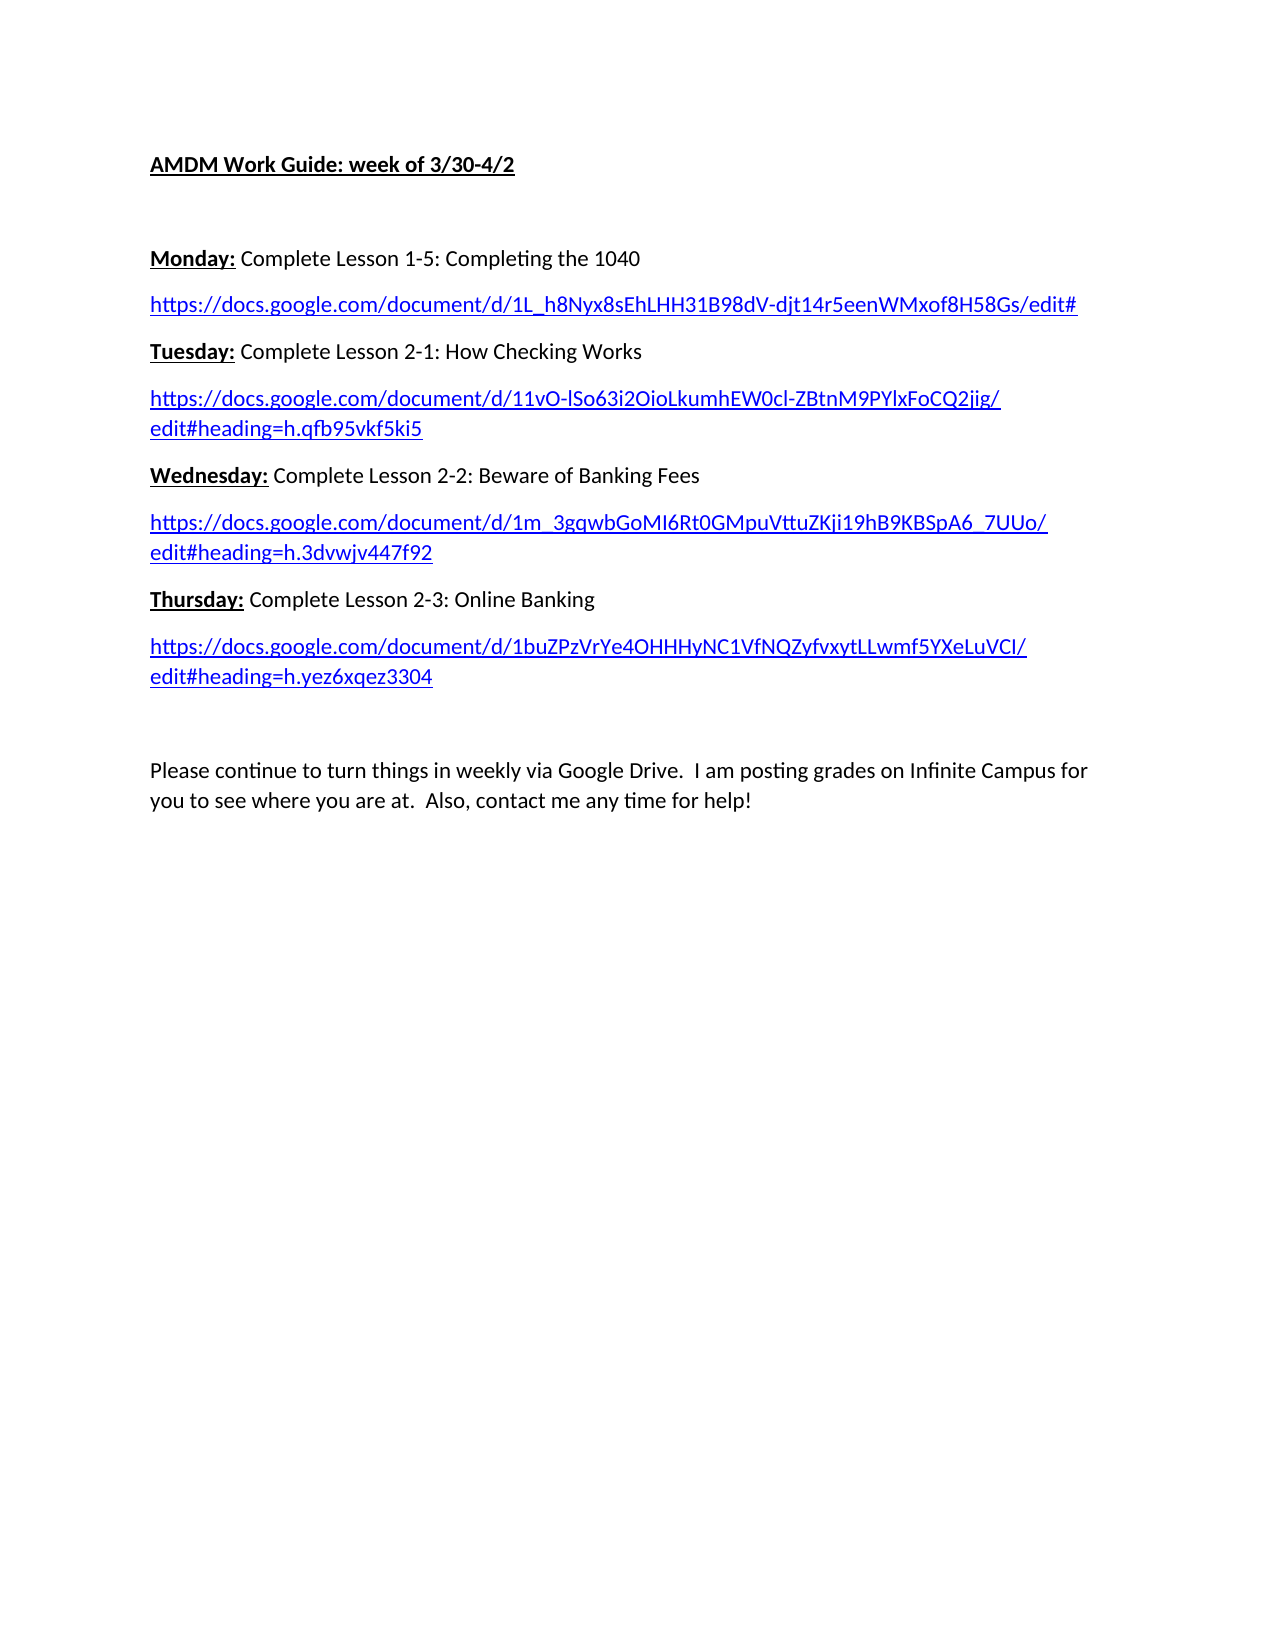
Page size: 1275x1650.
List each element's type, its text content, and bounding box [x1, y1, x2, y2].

text https://docs.google.com/document/d/1buZPzVrYe4OHHHyNC1VfNQZyfvxytLLwmf5YXeLuVCI/edit#heading=h.yez6xqez3304 [150, 632, 1125, 691]
text Monday: Complete Lesson 1-5: Completing the 1040 [150, 244, 1125, 272]
text https://docs.google.com/document/d/11vO-lSo63i2OioLkumhEW0cl-ZBtnM9PYlxFoCQ2jig/edit#heading=h.qfb95vkf5ki5 [150, 384, 1125, 443]
text Thursday: Complete Lesson 2-3: Online Banking [150, 585, 1125, 613]
text Wednesday: Complete Lesson 2-2: Beware of Banking Fees [150, 461, 1125, 489]
text AMDM Work Guide: week of 3/30-4/2 [150, 150, 1125, 178]
text Please continue to turn things in weekly via Google Drive. I am posting grades on Infinite Campus for you to see where you are at. Also, contact me any time for help! [150, 756, 1125, 814]
text Tuesday: Complete Lesson 2-1: How Checking Works [150, 337, 1125, 366]
text https://docs.google.com/document/d/1L_h8Nyx8sEhLHH31B98dV-djt14r5eenWMxof8H58Gs/edit# [150, 291, 1125, 319]
text https://docs.google.com/document/d/1m_3gqwbGoMI6Rt0GMpuVttuZKji19hB9KBSpA6_7UUo/edit#heading=h.3dvwjv447f92 [150, 508, 1125, 567]
